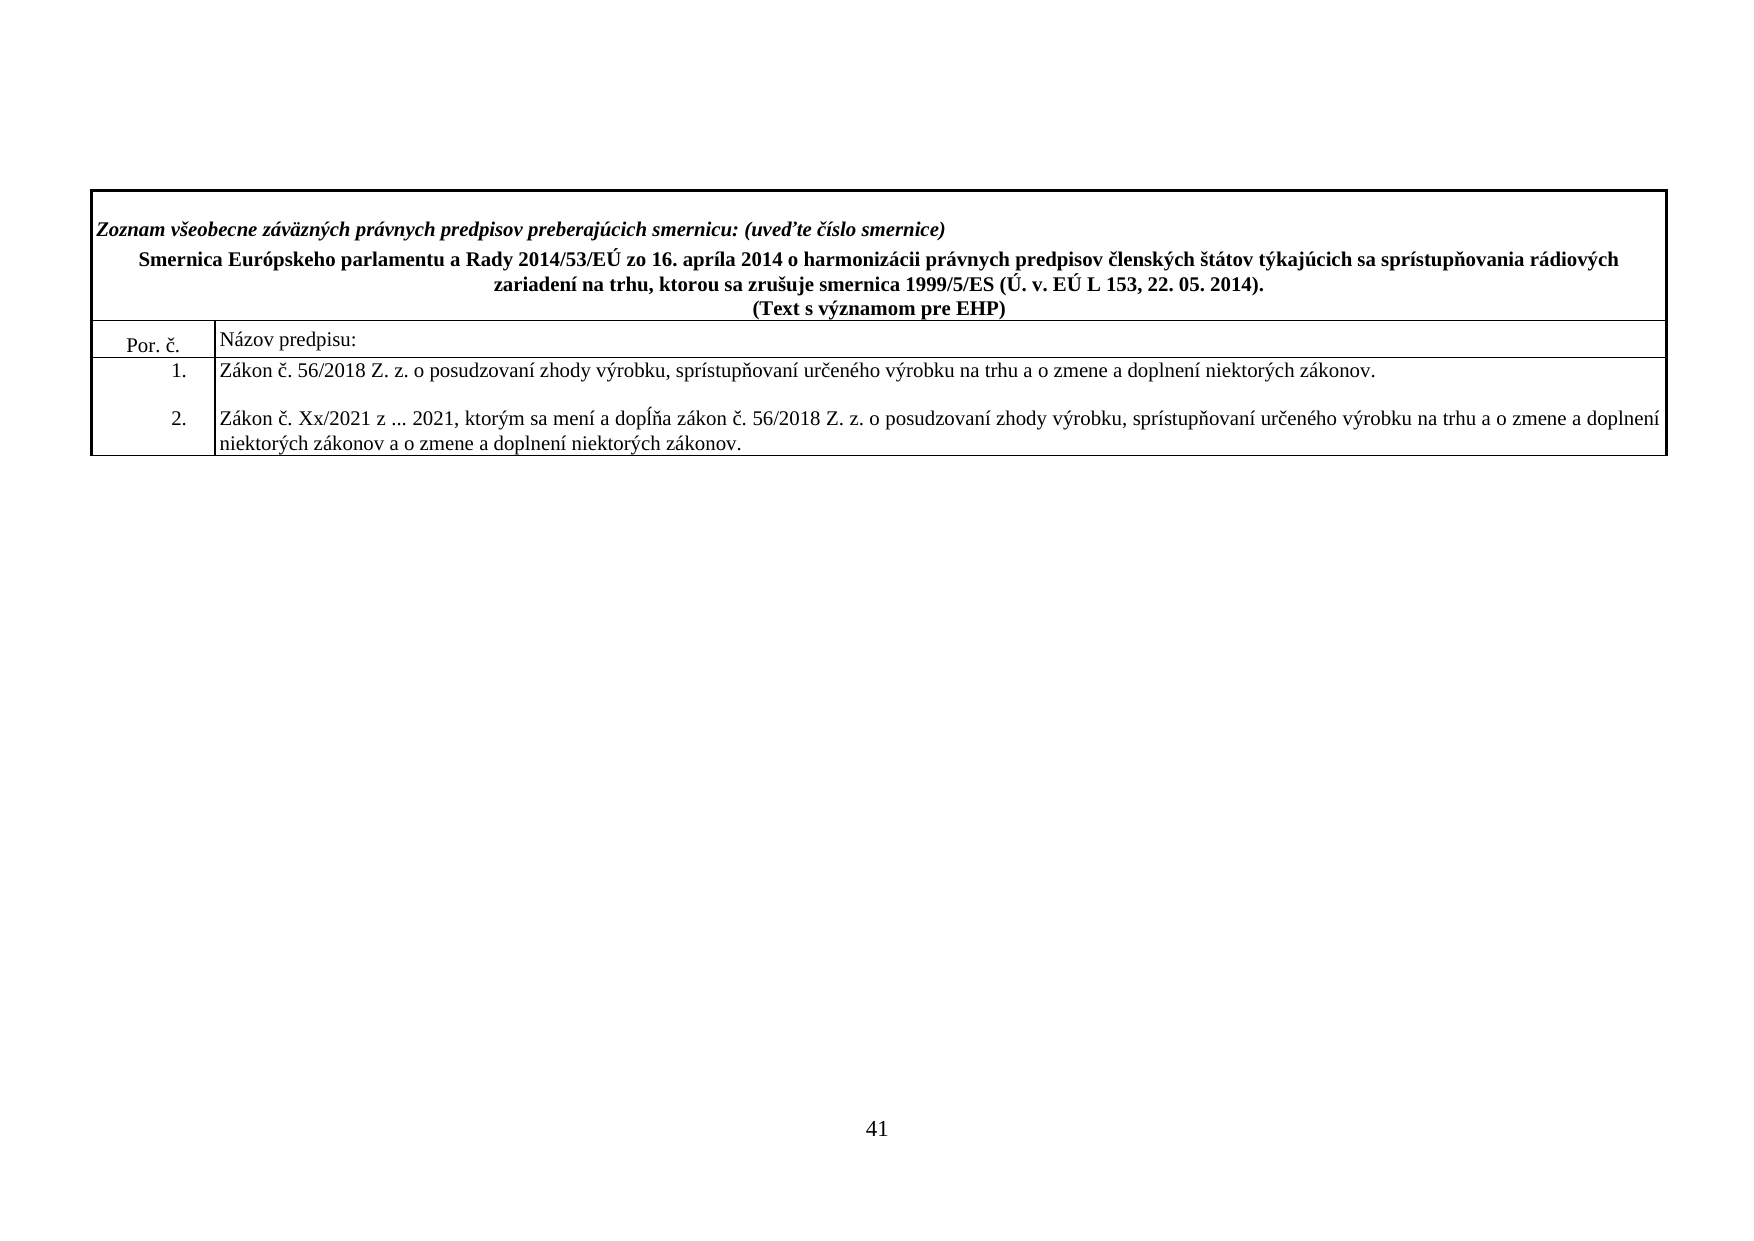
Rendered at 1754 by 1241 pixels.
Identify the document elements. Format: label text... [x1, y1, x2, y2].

table_cell Zákon č. 56/2018 Z. z. o posudzovaní zhody výrobku, sprístupňovaní určeného výrobku na trhu a o zmene a doplnení niektorých zákonov. Zákon č. Xx/2021 z ... 2021, ktorým sa mení a dopĺňa zákon č. 56/2018 Z. z. o posudzovaní zhody výrobku, sprístupňovaní určeného výrobku na trhu a o zmene a doplnení niektorých zákonov a o zmene a doplnení niektorých zákonov. [216, 358, 1665, 454]
table_cell Por. č. [93, 321, 214, 357]
table_header Zoznam všeobecne záväzných právnych predpisov preberajúcich smernicu: (uveďte číslo smernice) Smernica Európskeho parlamentu a Rady 2014/53/EÚ zo 16. apríla 2014 o harmonizácii právnych predpisov členských štátov týkajúcich sa sprístupňovania rádiových zariadení na trhu, ktorou sa zrušuje smernica 1999/5/ES (Ú. v. EÚ L 153, 22. 05. 2014). (Text s významom pre EHP) [93, 192, 1665, 319]
table_cell Názov predpisu: [216, 321, 1665, 357]
table_cell 1. 2. [93, 358, 214, 454]
